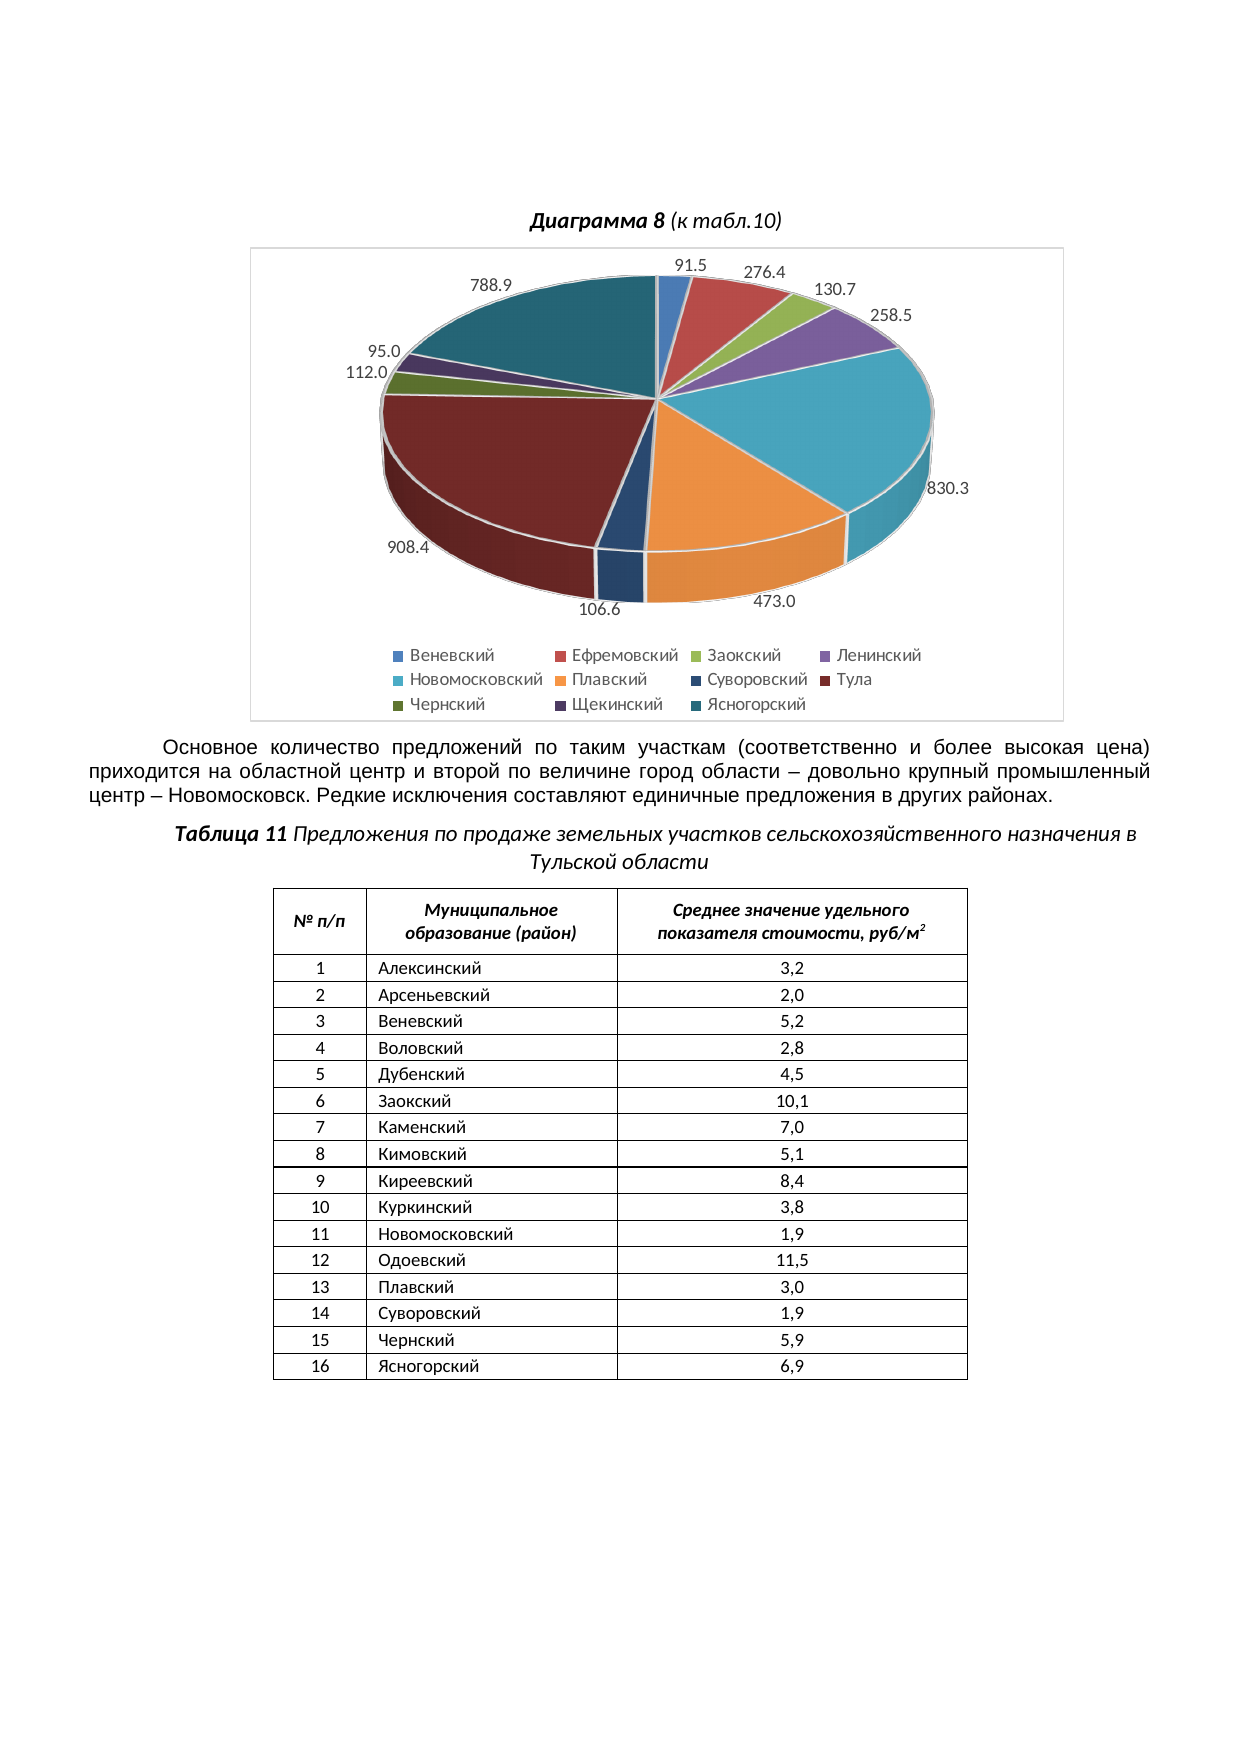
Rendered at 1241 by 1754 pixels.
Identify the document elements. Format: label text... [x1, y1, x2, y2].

table_cell 3,2 [618, 955, 967, 981]
table_cell 16 [274, 1354, 366, 1379]
table_cell 8 [274, 1141, 366, 1166]
table_cell 8,4 [618, 1168, 967, 1193]
table_cell Плавский [367, 1274, 617, 1299]
table_cell 1,9 [618, 1221, 967, 1246]
table_cell Алексинский [367, 955, 617, 981]
table_cell 12 [274, 1247, 366, 1273]
table_cell 6,9 [618, 1354, 967, 1379]
table_header Муниципальное образование (район) [367, 889, 617, 954]
table_header № п/п [274, 889, 366, 954]
table_cell Дубенский [367, 1061, 617, 1087]
table_cell Арсеньевский [367, 982, 617, 1007]
table_cell Ясногорский [367, 1354, 617, 1379]
table_cell 10,1 [618, 1088, 967, 1113]
table_cell Заокский [367, 1088, 617, 1113]
table_cell Одоевский [367, 1247, 617, 1273]
text Основное количество предложений по таким участкам (соответственно и более высокая цена) приходится на областной центр и второй по величине город области – довольно крупный промышленный центр – Новомосковск. Редкие исключения составляют единичные предложения в других районах. [89, 734, 1152, 806]
table_cell 7 [274, 1114, 366, 1140]
table_cell Новомосковский [367, 1221, 617, 1246]
table_cell 3,8 [618, 1194, 967, 1219]
table_cell 3 [274, 1008, 366, 1034]
text Таблица 11 Предложения по продаже земельных участков сельскохозяйственного назначения в Тульской области [89, 819, 1152, 875]
text Диаграмма 8 (к табл.10) [89, 206, 1152, 234]
table_cell 2,8 [618, 1035, 967, 1060]
table_cell 3,0 [618, 1274, 967, 1299]
table_cell 11,5 [618, 1247, 967, 1273]
table_cell 4,5 [618, 1061, 967, 1087]
table_cell 13 [274, 1274, 366, 1299]
table_cell Кимовский [367, 1141, 617, 1166]
table_cell 5,9 [618, 1327, 967, 1352]
table_cell Воловский [367, 1035, 617, 1060]
table_cell Чернский [367, 1327, 617, 1352]
table_cell 1,9 [618, 1300, 967, 1326]
table_cell 5,1 [618, 1141, 967, 1166]
table_cell 2,0 [618, 982, 967, 1007]
table_cell Веневский [367, 1008, 617, 1034]
table_cell 9 [274, 1168, 366, 1193]
table_cell 11 [274, 1221, 366, 1246]
table_cell 4 [274, 1035, 366, 1060]
table_header Среднее значение удельного показателя стоимости, руб/м2 [618, 889, 967, 954]
table_cell Киреевский [367, 1168, 617, 1193]
table_cell 14 [274, 1300, 366, 1326]
table_cell Куркинский [367, 1194, 617, 1219]
table_cell Суворовский [367, 1300, 617, 1326]
table_cell 1 [274, 955, 366, 981]
table_cell 7,0 [618, 1114, 967, 1140]
table_cell 5 [274, 1061, 366, 1087]
table_cell 5,2 [618, 1008, 967, 1034]
table_cell 10 [274, 1194, 366, 1219]
table_cell 6 [274, 1088, 366, 1113]
table_cell Каменский [367, 1114, 617, 1140]
table_cell 2 [274, 982, 366, 1007]
table_cell 15 [274, 1327, 366, 1352]
